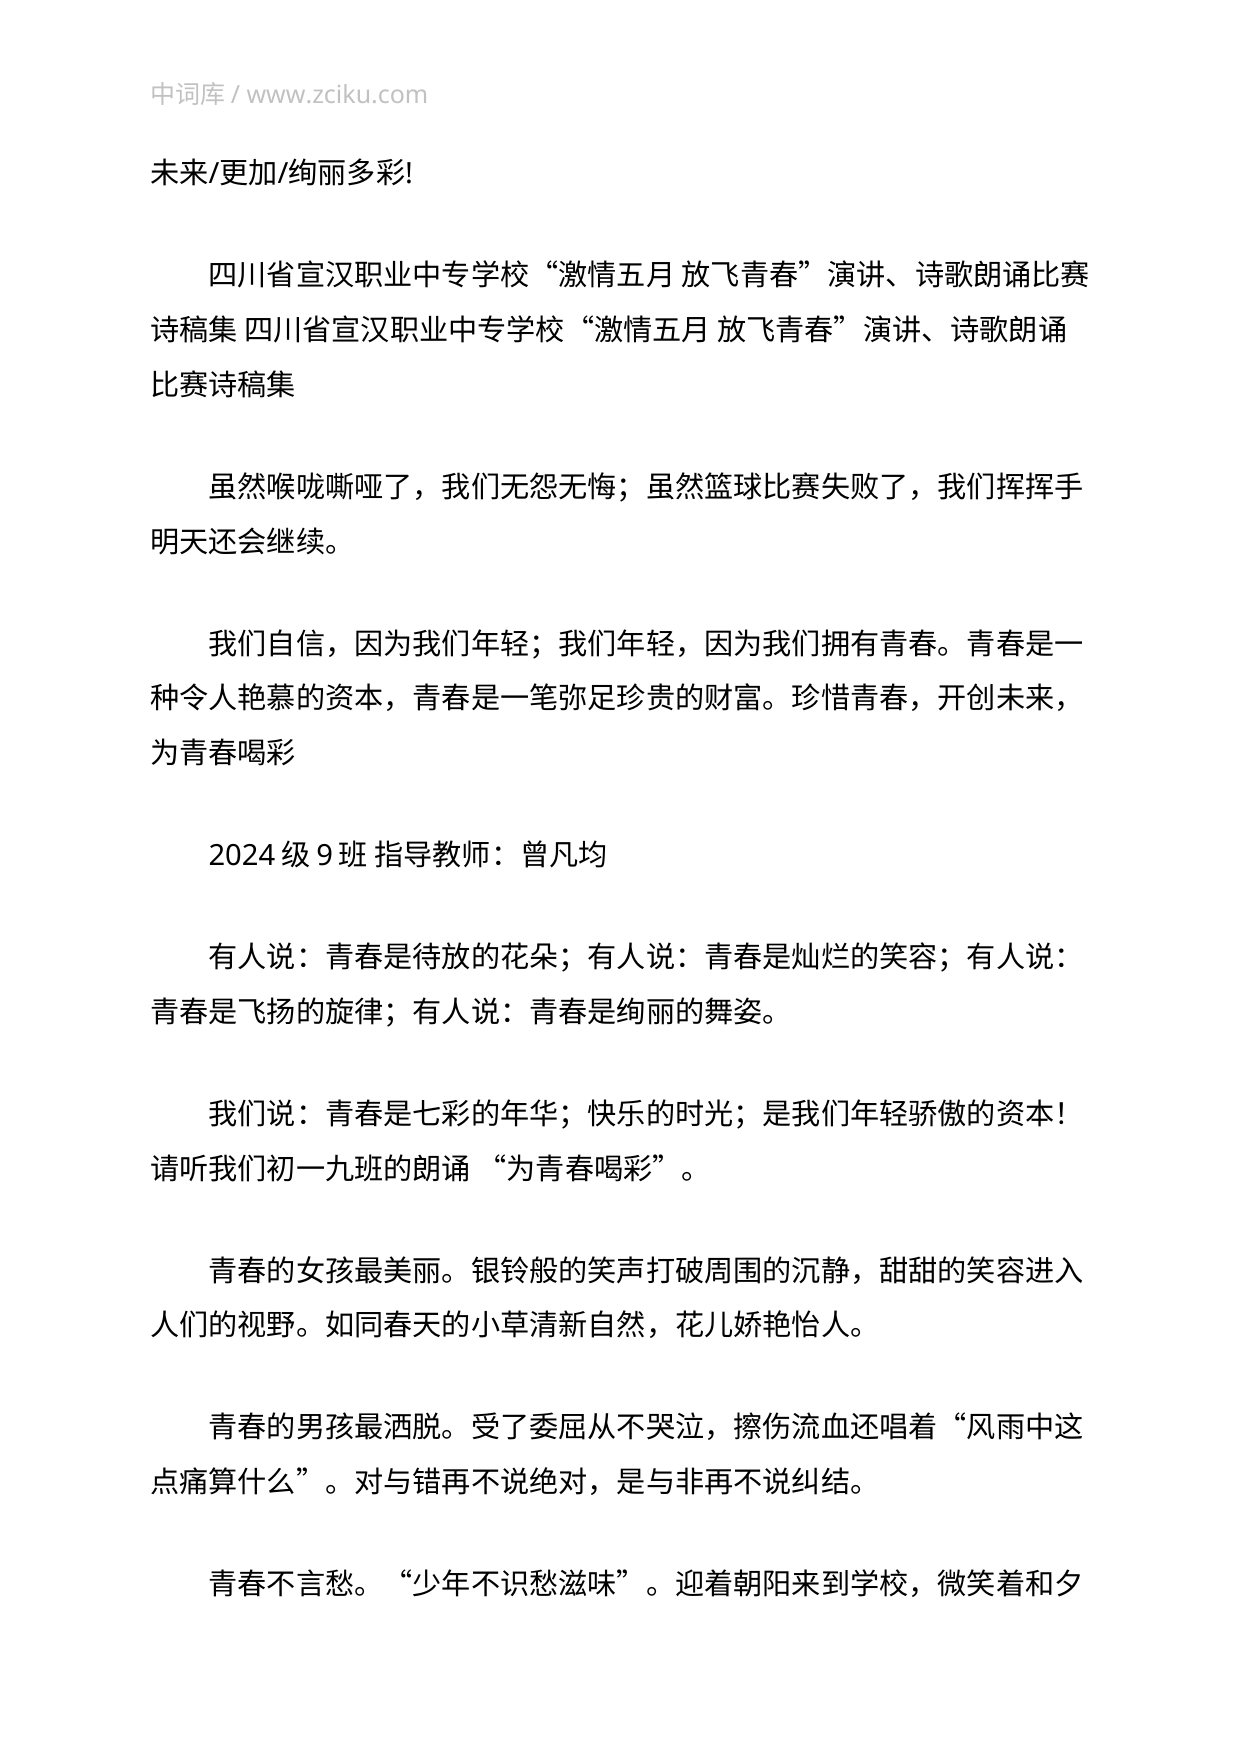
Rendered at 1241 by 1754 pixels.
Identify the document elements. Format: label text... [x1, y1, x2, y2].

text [150, 150, 1090, 192]
text 青春的男孩最洒脱。受了委屈从不哭泣，擦伤流血还唱着“风雨中这点痛算什么”。对与错再不说绝对，是与非再不说纠结。 [150, 1404, 1090, 1501]
text 青春的女孩最美丽。银铃般的笑声打破周围的沉静，甜甜的笑容进入人们的视野。如同春天的小草清新自然，花儿娇艳怡人。 [150, 1247, 1090, 1344]
text 2024级9班 指导教师：曾凡均 [150, 832, 1090, 874]
text 四川省宣汉职业中专学校“激情五月 放飞青春”演讲、诗歌朗诵比赛诗稿集 四川省宣汉职业中专学校“激情五月 放飞青春”演讲、诗歌朗诵比赛诗稿集 [150, 252, 1090, 404]
text 有人说：青春是待放的花朵；有人说：青春是灿烂的笑容；有人说：青春是飞扬的旋律；有人说：青春是绚丽的舞姿。 [150, 934, 1090, 1031]
text 我们说：青春是七彩的年华；快乐的时光；是我们年轻骄傲的资本！请听我们初一九班的朗诵 “为青春喝彩”。 [150, 1090, 1090, 1188]
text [150, 1560, 1090, 1603]
text 虽然喉咙嘶哑了，我们无怨无悔；虽然篮球比赛失败了，我们挥挥手明天还会继续。 [150, 463, 1090, 561]
text 我们自信，因为我们年轻；我们年轻，因为我们拥有青春。青春是一种令人艳慕的资本，青春是一笔弥足珍贵的财富。珍惜青春，开创未来，为青春喝彩 [150, 620, 1090, 772]
